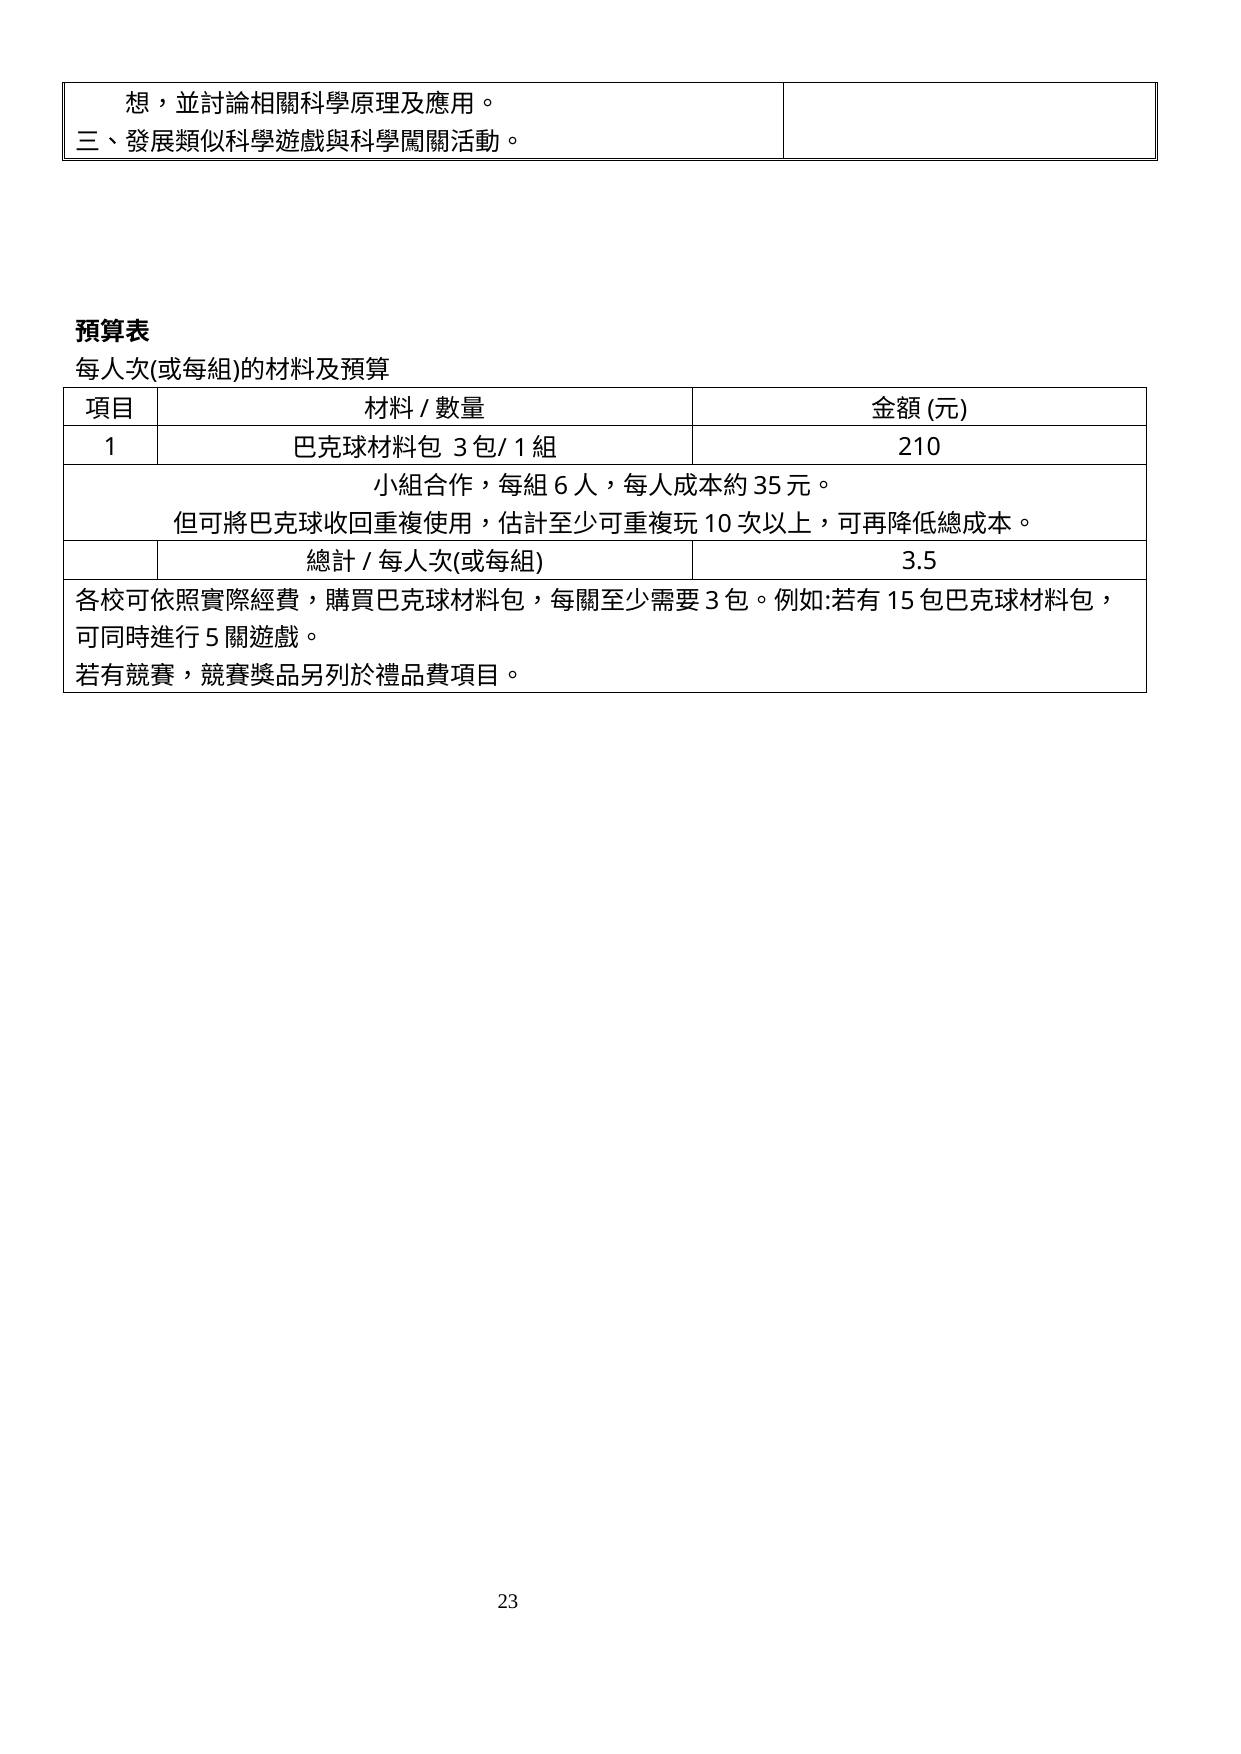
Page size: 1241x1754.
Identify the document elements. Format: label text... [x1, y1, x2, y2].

table_header 預算表 每人次(或每組)的材料及預算 [64, 311, 1147, 387]
table_cell 3.5 [693, 541, 1146, 578]
table_cell 1 [64, 426, 157, 464]
table_cell 項目 [64, 388, 157, 425]
table_cell 巴克球材料包 3包/ 1組 [158, 426, 692, 464]
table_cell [65, 83, 783, 158]
table_cell [64, 541, 157, 578]
table_cell 小組合作，每組6人，每人成本約35元。 但可將巴克球收回重複使用，估計至少可重複玩10次以上，可再降低總成本。 [64, 465, 1146, 540]
table_cell 材料 / 數量 [158, 388, 692, 425]
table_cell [784, 83, 1155, 158]
table_cell 總計 / 每人次(或每組) [158, 541, 692, 578]
table_cell 各校可依照實際經費，購買巴克球材料包，每關至少需要3包。例如:若有15包巴克球材料包，可同時進行5關遊戲。 若有競賽，競賽獎品另列於禮品費項目。 [64, 580, 1146, 692]
table_cell 金額 (元) [693, 388, 1146, 425]
table_cell 210 [693, 426, 1146, 464]
